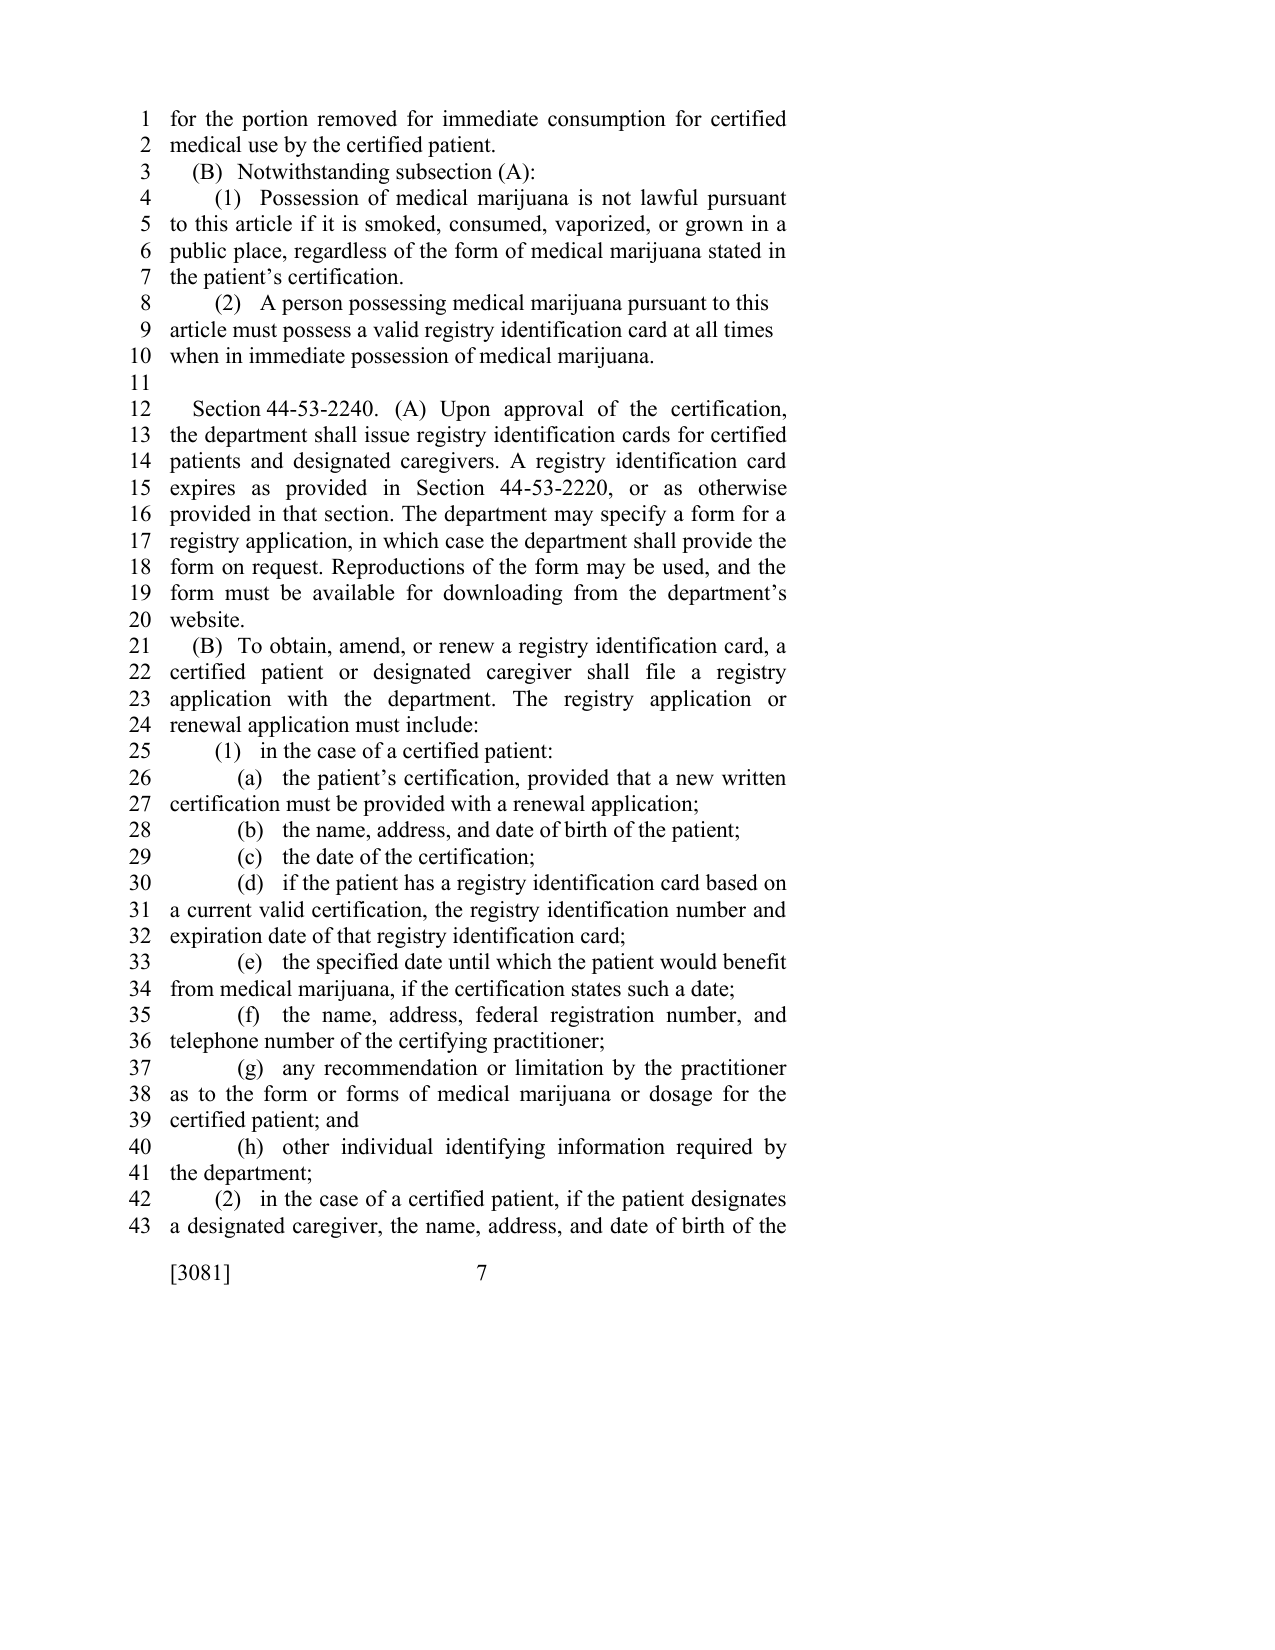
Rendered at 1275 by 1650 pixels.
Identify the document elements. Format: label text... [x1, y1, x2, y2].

text (B) To obtain, amend, or renew a registry identification card, a certified patient or designated caregiver shall file a registry application with the department. The registry application or renewal application must include: [169, 632, 787, 737]
text (c) the date of the certification; [169, 843, 787, 869]
text (e) the specified date until which the patient would benefit from medical marijuana, if the certification states such a date; [169, 948, 787, 1001]
text (2) A person possessing medical marijuana pursuant to this article must possess a valid registry identification card at all times when in immediate possession of medical marijuana. [169, 289, 787, 368]
text Section 44-53-2240. (A) Upon approval of the certification, the department shall issue registry identification cards for certified patients and designated caregivers. A registry identification card expires as provided in Section 44-53-2220, or as otherwise provided in that section. The department may specify a form for a registry application, in which case the department shall provide the form on request. Reproductions of the form may be used, and the form must be available for downloading from the department’s website. [169, 395, 787, 632]
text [169, 105, 787, 158]
text (b) the name, address, and date of birth of the patient; [169, 817, 787, 843]
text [169, 1186, 787, 1238]
text (B) Notwithstanding subsection (A): [169, 158, 787, 184]
text (h) other individual identifying information required by the department; [169, 1133, 787, 1186]
text (1) in the case of a certified patient: [169, 737, 787, 764]
text (1) Possession of medical marijuana is not lawful pursuant to this article if it is smoked, consumed, vaporized, or grown in a public place, regardless of the form of medical marijuana stated in the patient’s certification. [169, 184, 787, 289]
text (g) any recommendation or limitation by the practitioner as to the form or forms of medical marijuana or dosage for the certified patient; and [169, 1054, 787, 1133]
text (f) the name, address, federal registration number, and telephone number of the certifying practitioner; [169, 1001, 787, 1054]
text (a) the patient’s certification, provided that a new written certification must be provided with a renewal application; [169, 764, 787, 817]
text (d) if the patient has a registry identification card based on a current valid certification, the registry identification number and expiration date of that registry identification card; [169, 869, 787, 948]
